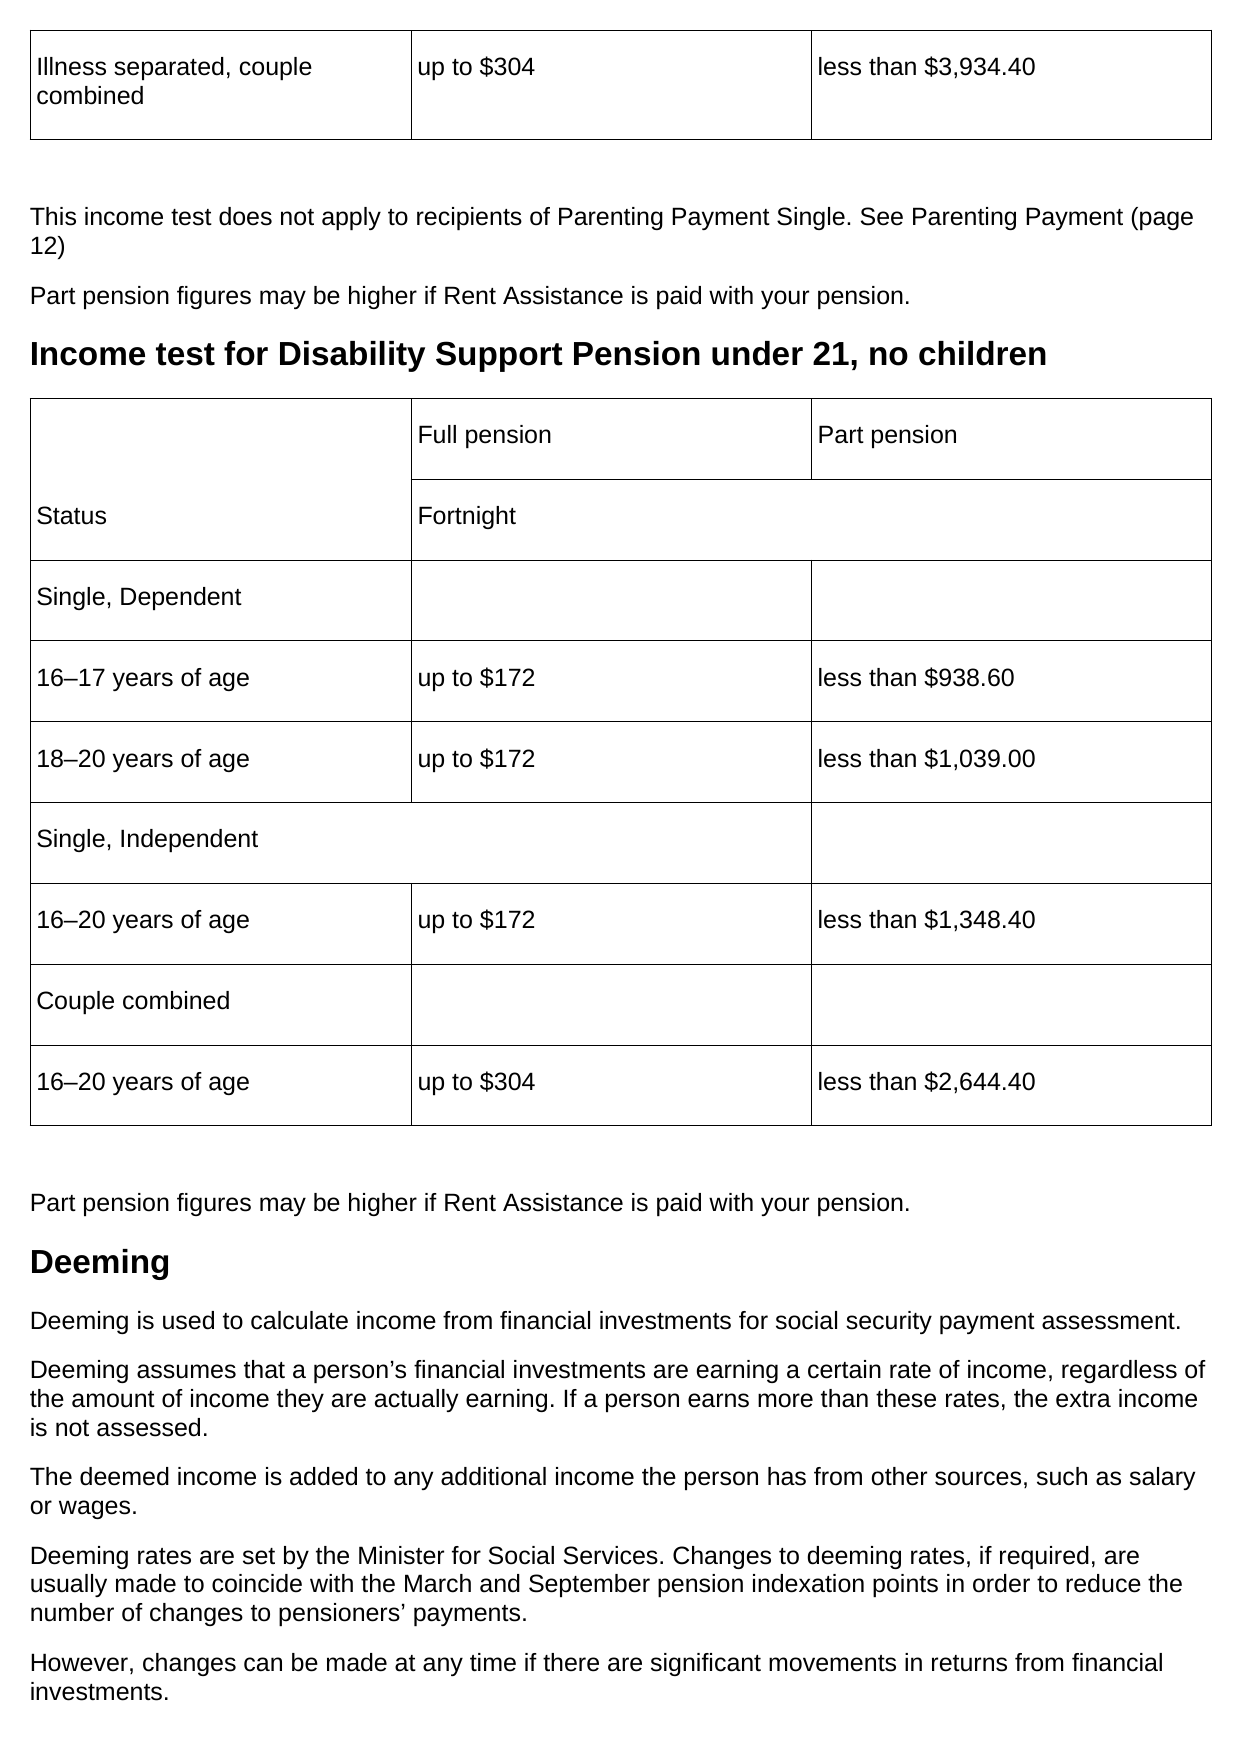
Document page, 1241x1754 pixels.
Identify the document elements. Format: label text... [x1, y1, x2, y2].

text Deeming rates are set by the Minister for Social Services. Changes to deeming rates, if required, are usually made to coincide with the March and September pension indexation points in order to reduce the number of changes to pensioners’ payments. [29, 1541, 1211, 1627]
text Deeming is used to calculate income from financial investments for social security payment assessment. [29, 1306, 1211, 1334]
table_cell 16–17 years of age [31, 641, 411, 721]
table_header Full pension [412, 399, 811, 479]
table_cell up to $304 [412, 1046, 811, 1125]
table_cell up to $172 [412, 641, 811, 721]
text Part pension figures may be higher if Rent Assistance is paid with your pension. [29, 281, 1211, 309]
table_cell 18–20 years of age [31, 722, 411, 802]
table_cell [812, 965, 1211, 1044]
table_header Part pension [812, 399, 1211, 479]
table_cell up to $304 [412, 31, 811, 139]
text However, changes can be made at any time if there are significant movements in returns from financial investments. [29, 1648, 1211, 1705]
table_cell [412, 561, 811, 640]
text Part pension figures may be higher if Rent Assistance is paid with your pension. [29, 1188, 1211, 1217]
text The deemed income is added to any additional income the person has from other sources, such as salary or wages. [29, 1462, 1211, 1520]
table_cell Couple combined [31, 965, 411, 1044]
table_cell Single, Dependent [31, 561, 411, 640]
table_cell Single, Independent [31, 803, 811, 883]
table_cell [812, 803, 1211, 883]
table_cell less than $2,644.40 [812, 1046, 1211, 1125]
table_cell less than $1,039.00 [812, 722, 1211, 802]
table_cell [412, 965, 811, 1044]
table_cell 16–20 years of age [31, 884, 411, 964]
subtitle Income test for Disability Support Pension under 21, no children [29, 334, 1211, 373]
table_cell Illness separated, couple combined [31, 31, 411, 139]
table_cell Fortnight [412, 480, 1211, 559]
table_cell less than $3,934.40 [812, 31, 1211, 139]
table_cell [812, 561, 1211, 640]
table_cell less than $938.60 [812, 641, 1211, 721]
table_cell up to $172 [412, 722, 811, 802]
table_cell 16–20 years of age [31, 1046, 411, 1125]
table_cell up to $172 [412, 884, 811, 964]
table_header Status [31, 399, 411, 559]
subtitle Deeming [29, 1242, 1211, 1281]
text Deeming assumes that a person’s financial investments are earning a certain rate of income, regardless of the amount of income they are actually earning. If a person earns more than these rates, the extra income is not assessed. [29, 1355, 1211, 1441]
text This income test does not apply to recipients of Parenting Payment Single. See Parenting Payment (page 12) [29, 202, 1211, 260]
table_cell less than $1,348.40 [812, 884, 1211, 964]
